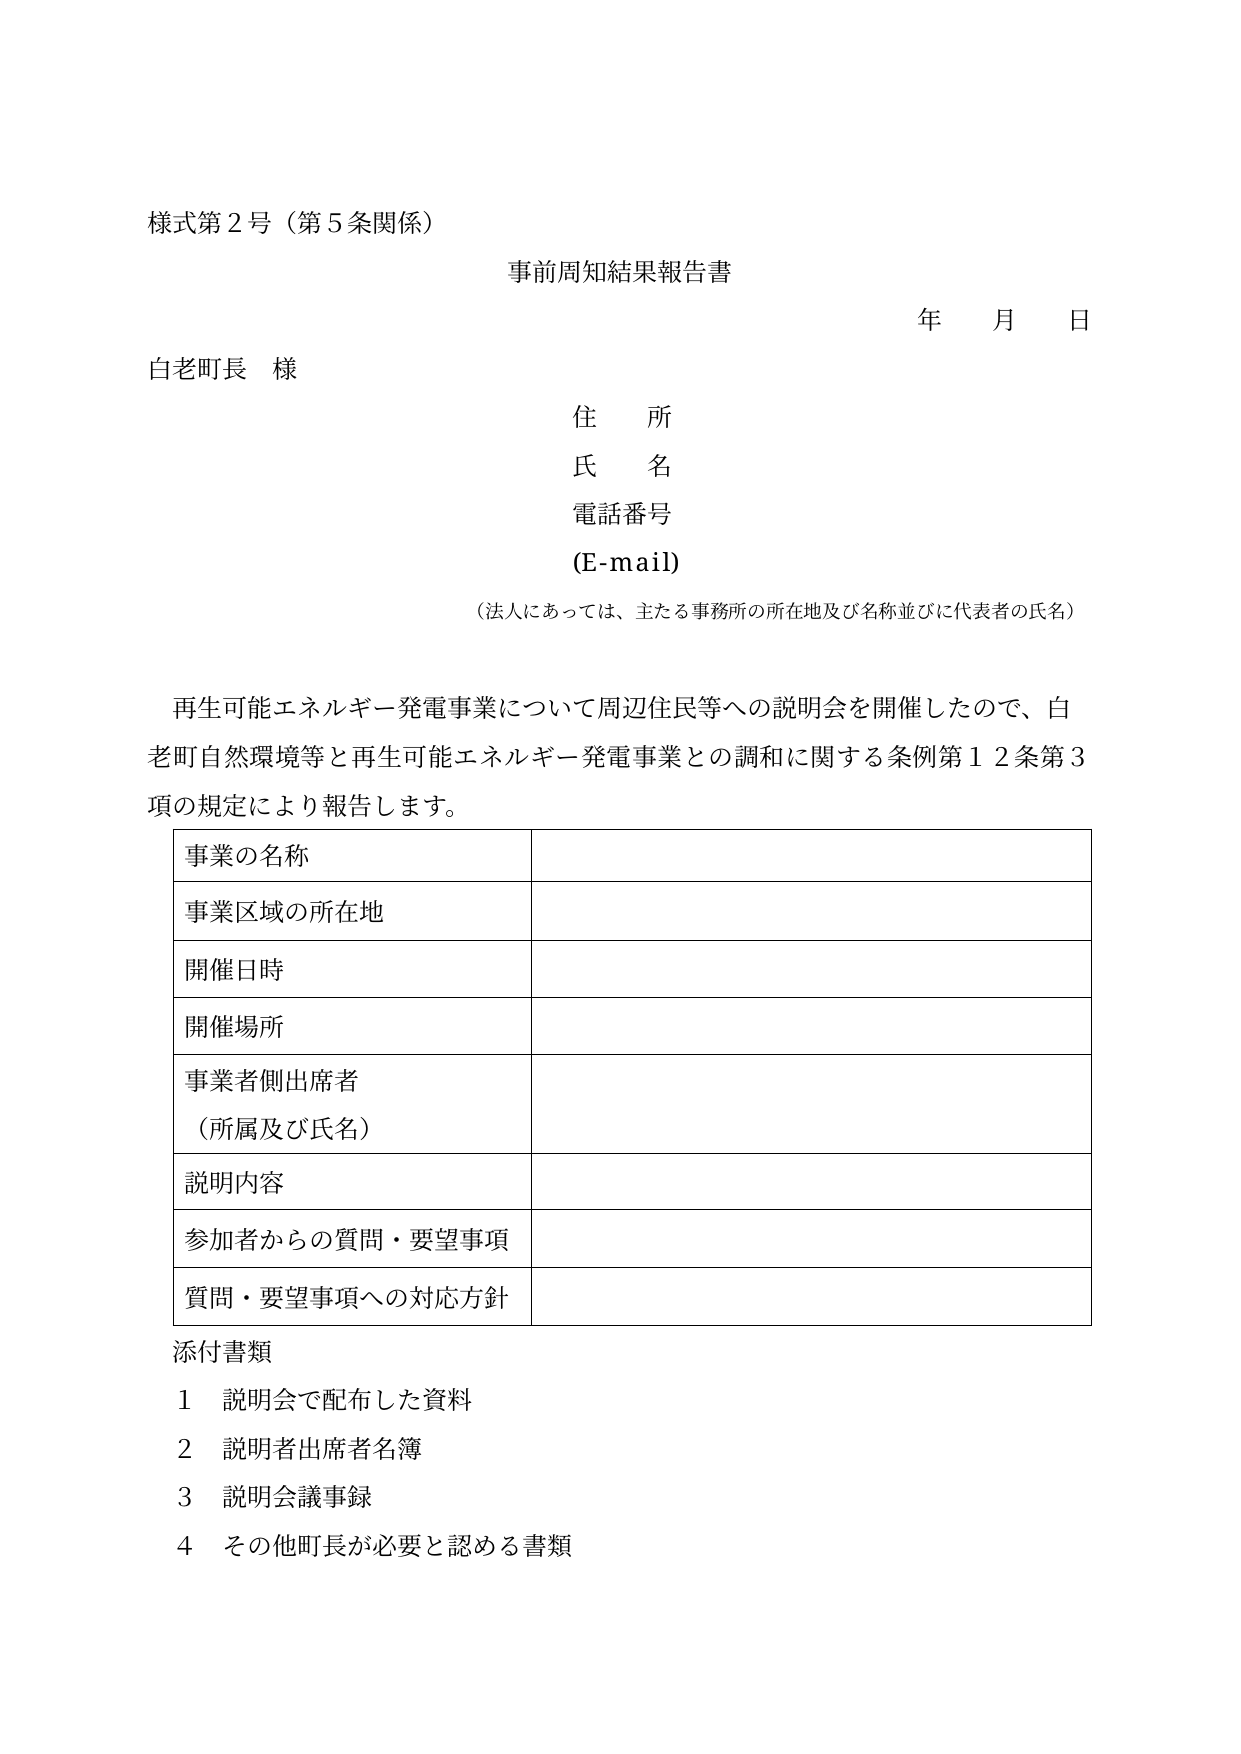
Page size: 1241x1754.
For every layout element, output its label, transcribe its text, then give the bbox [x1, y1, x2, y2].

table_cell 事業区域の所在地 [174, 882, 531, 940]
table_cell [532, 1210, 1091, 1267]
table_header [532, 830, 1091, 881]
text (E-mail) [148, 537, 1093, 586]
table_cell 開催日時 [174, 941, 531, 997]
table_cell [532, 1154, 1091, 1209]
table_cell 参加者からの質問・要望事項 [174, 1210, 531, 1267]
text 様式第２号（第５条関係） [148, 197, 1093, 246]
text 再生可能エネルギー発電事業について周辺住民等への説明会を開催したので、白 [148, 683, 1093, 731]
text ３ 説明会議事録 [148, 1472, 1093, 1520]
text 事前周知結果報告書 [148, 246, 1093, 294]
table_cell 開催場所 [174, 998, 531, 1054]
table_cell [532, 882, 1091, 940]
text （法人にあっては、主たる事務所の所在地及び名称並びに代表者の氏名） [148, 586, 1093, 634]
text １ 説明会で配布した資料 [148, 1375, 1093, 1423]
text ４ その他町長が必要と認める書類 [148, 1520, 1093, 1569]
text ２ 説明者出席者名簿 [148, 1423, 1093, 1472]
text 住 所 [148, 392, 1093, 440]
table_cell 説明内容 [174, 1154, 531, 1209]
text 老町自然環境等と再生可能エネルギー発電事業との調和に関する条例第１２条第３項の規定により報告します。 [148, 731, 1093, 828]
table_cell 事業者側出席者 （所属及び氏名） [174, 1055, 531, 1152]
text 白老町長 様 [148, 343, 1093, 392]
table_cell [532, 1268, 1091, 1325]
text 添付書類 [148, 1326, 1093, 1375]
table_cell 質問・要望事項への対応方針 [174, 1268, 531, 1325]
text 年 月 日 [148, 294, 1093, 343]
text 氏 名 [148, 440, 1093, 489]
table_cell [532, 1055, 1091, 1152]
text 電話番号 [148, 489, 1093, 537]
table_cell [532, 941, 1091, 997]
table_cell [532, 998, 1091, 1054]
table_header 事業の名称 [174, 830, 531, 881]
